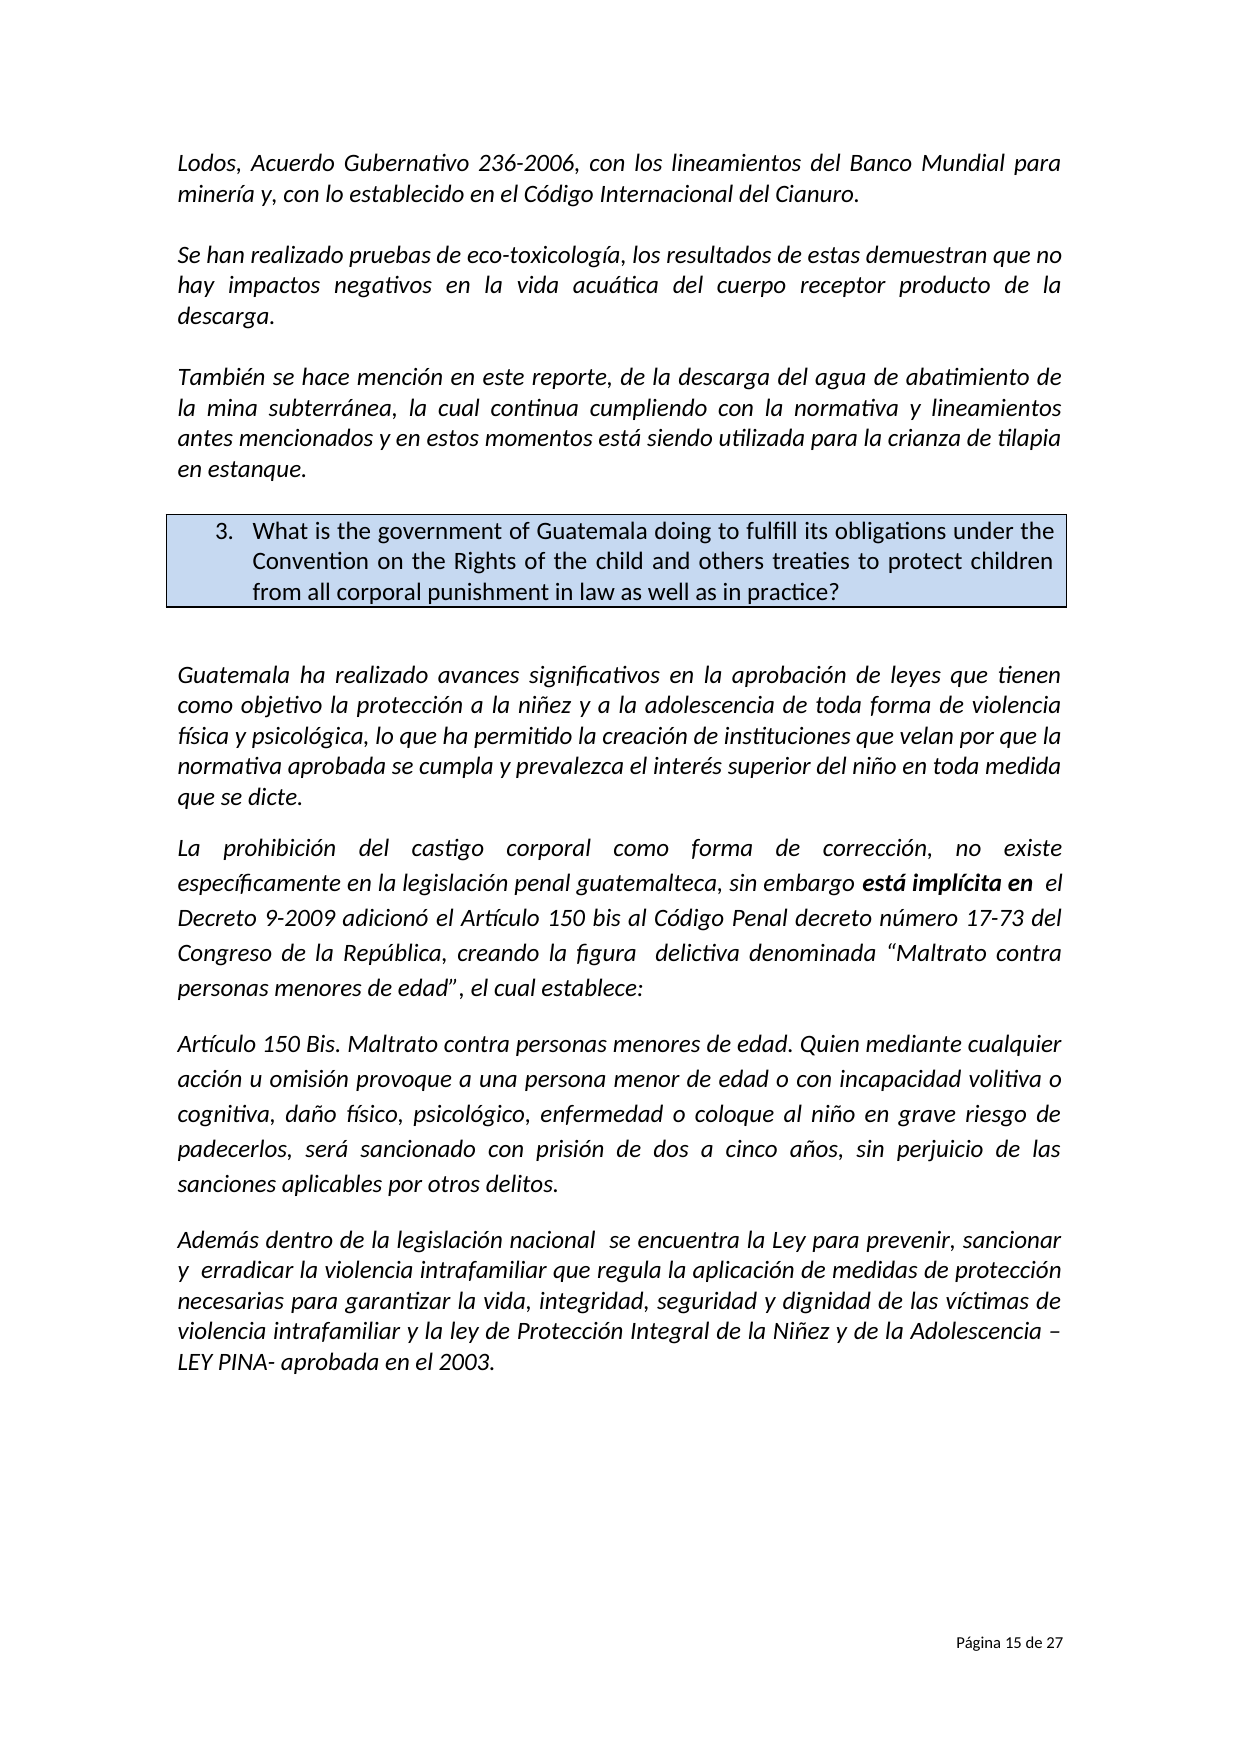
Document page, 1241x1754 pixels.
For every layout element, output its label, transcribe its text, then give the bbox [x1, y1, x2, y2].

text Artículo 150 Bis. Maltrato contra personas menores de edad. Quien mediante cualquier acción u omisión provoque a una persona menor de edad o con incapacidad volitiva o cognitiva, daño físico, psicológico, enfermedad o coloque al niño en grave riesgo de padecerlos, será sancionado con prisión de dos a cinco años, sin perjuicio de las sanciones aplicables por otros delitos. [177, 1028, 1063, 1199]
text Se han realizado pruebas de eco-toxicología, los resultados de estas demuestran que no hay impactos negativos en la vida acuática del cuerpo receptor producto de la descarga. [177, 239, 1063, 331]
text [177, 148, 1063, 209]
text También se hace mención en este reporte, de la descarga del agua de abatimiento de la mina subterránea, la cual continua cumpliendo con la normativa y lineamientos antes mencionados y en estos momentos está siendo utilizada para la crianza de tilapia en estanque. [177, 361, 1063, 483]
table_header What is the government of Guatemala doing to fulfill its obligations under the Convention on the Rights of the child and others treaties to protect children from all corporal punishment in law as well as in practice? [167, 515, 1066, 606]
text Además dentro de la legislación nacional se encuentra la Ley para prevenir, sancionar y erradicar la violencia intrafamiliar que regula la aplicación de medidas de protección necesarias para garantizar la vida, integridad, seguridad y dignidad de las víctimas de violencia intrafamiliar y la ley de Protección Integral de la Niñez y de la Adolescencia –LEY PINA- aprobada en el 2003. [177, 1224, 1063, 1377]
text Guatemala ha realizado avances significativos en la aprobación de leyes que tienen como objetivo la protección a la niñez y a la adolescencia de toda forma de violencia física y psicológica, lo que ha permitido la creación de instituciones que velan por que la normativa aprobada se cumpla y prevalezca el interés superior del niño en toda medida que se dicte. [177, 659, 1063, 811]
text La prohibición del castigo corporal como forma de corrección, no existe específicamente en la legislación penal guatemalteca, sin embargo está implícita en el Decreto 9-2009 adicionó el Artículo 150 bis al Código Penal decreto número 17-73 del Congreso de la República, creando la figura delictiva denominada “Maltrato contra personas menores de edad”, el cual establece: [177, 832, 1063, 1003]
